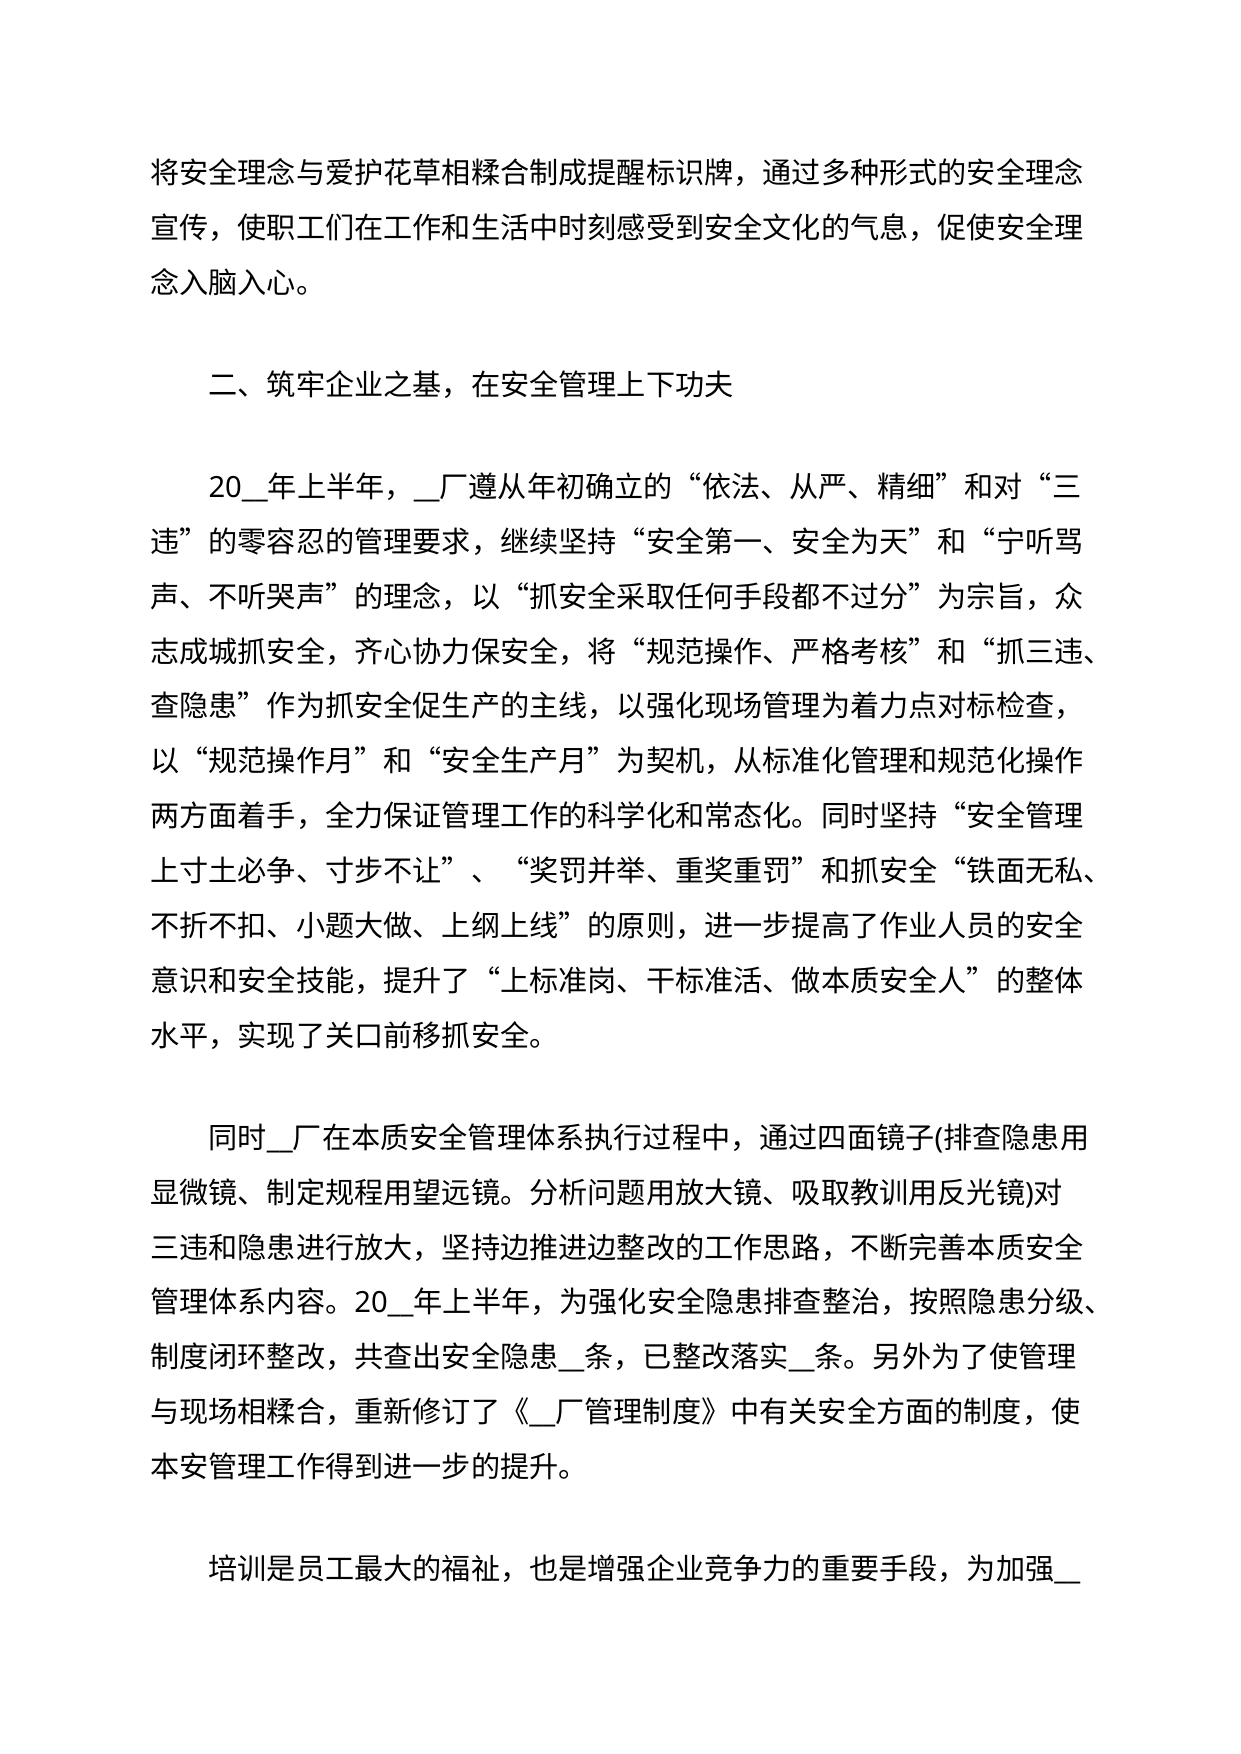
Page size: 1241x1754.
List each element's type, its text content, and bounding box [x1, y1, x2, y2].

text 同时__厂在本质安全管理体系执行过程中，通过四面镜子(排查隐患用显微镜、制定规程用望远镜。分析问题用放大镜、吸取教训用反光镜)对三违和隐患进行放大，坚持边推进边整改的工作思路，不断完善本质安全管理体系内容。20__年上半年，为强化安全隐患排查整治，按照隐患分级、制度闭环整改，共查出安全隐患__条，已整改落实__条。另外为了使管理与现场相糅合，重新修订了《__厂管理制度》中有关安全方面的制度，使本安管理工作得到进一步的提升。 [150, 1114, 1090, 1486]
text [150, 150, 1090, 302]
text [150, 1546, 1090, 1588]
text 二、筑牢企业之基，在安全管理上下功夫 [150, 362, 1090, 404]
text 20__年上半年，__厂遵从年初确立的“依法、从严、精细”和对“三违”的零容忍的管理要求，继续坚持“安全第一、安全为天”和“宁听骂声、不听哭声”的理念，以“抓安全采取任何手段都不过分”为宗旨，众志成城抓安全，齐心协力保安全，将“规范操作、严格考核”和“抓三违、查隐患”作为抓安全促生产的主线，以强化现场管理为着力点对标检查，以“规范操作月”和“安全生产月”为契机，从标准化管理和规范化操作两方面着手，全力保证管理工作的科学化和常态化。同时坚持“安全管理上寸土必争、寸步不让”、“奖罚并举、重奖重罚”和抓安全“铁面无私、不折不扣、小题大做、上纲上线”的原则，进一步提高了作业人员的安全意识和安全技能，提升了“上标准岗、干标准活、做本质安全人”的整体水平，实现了关口前移抓安全。 [150, 463, 1090, 1055]
